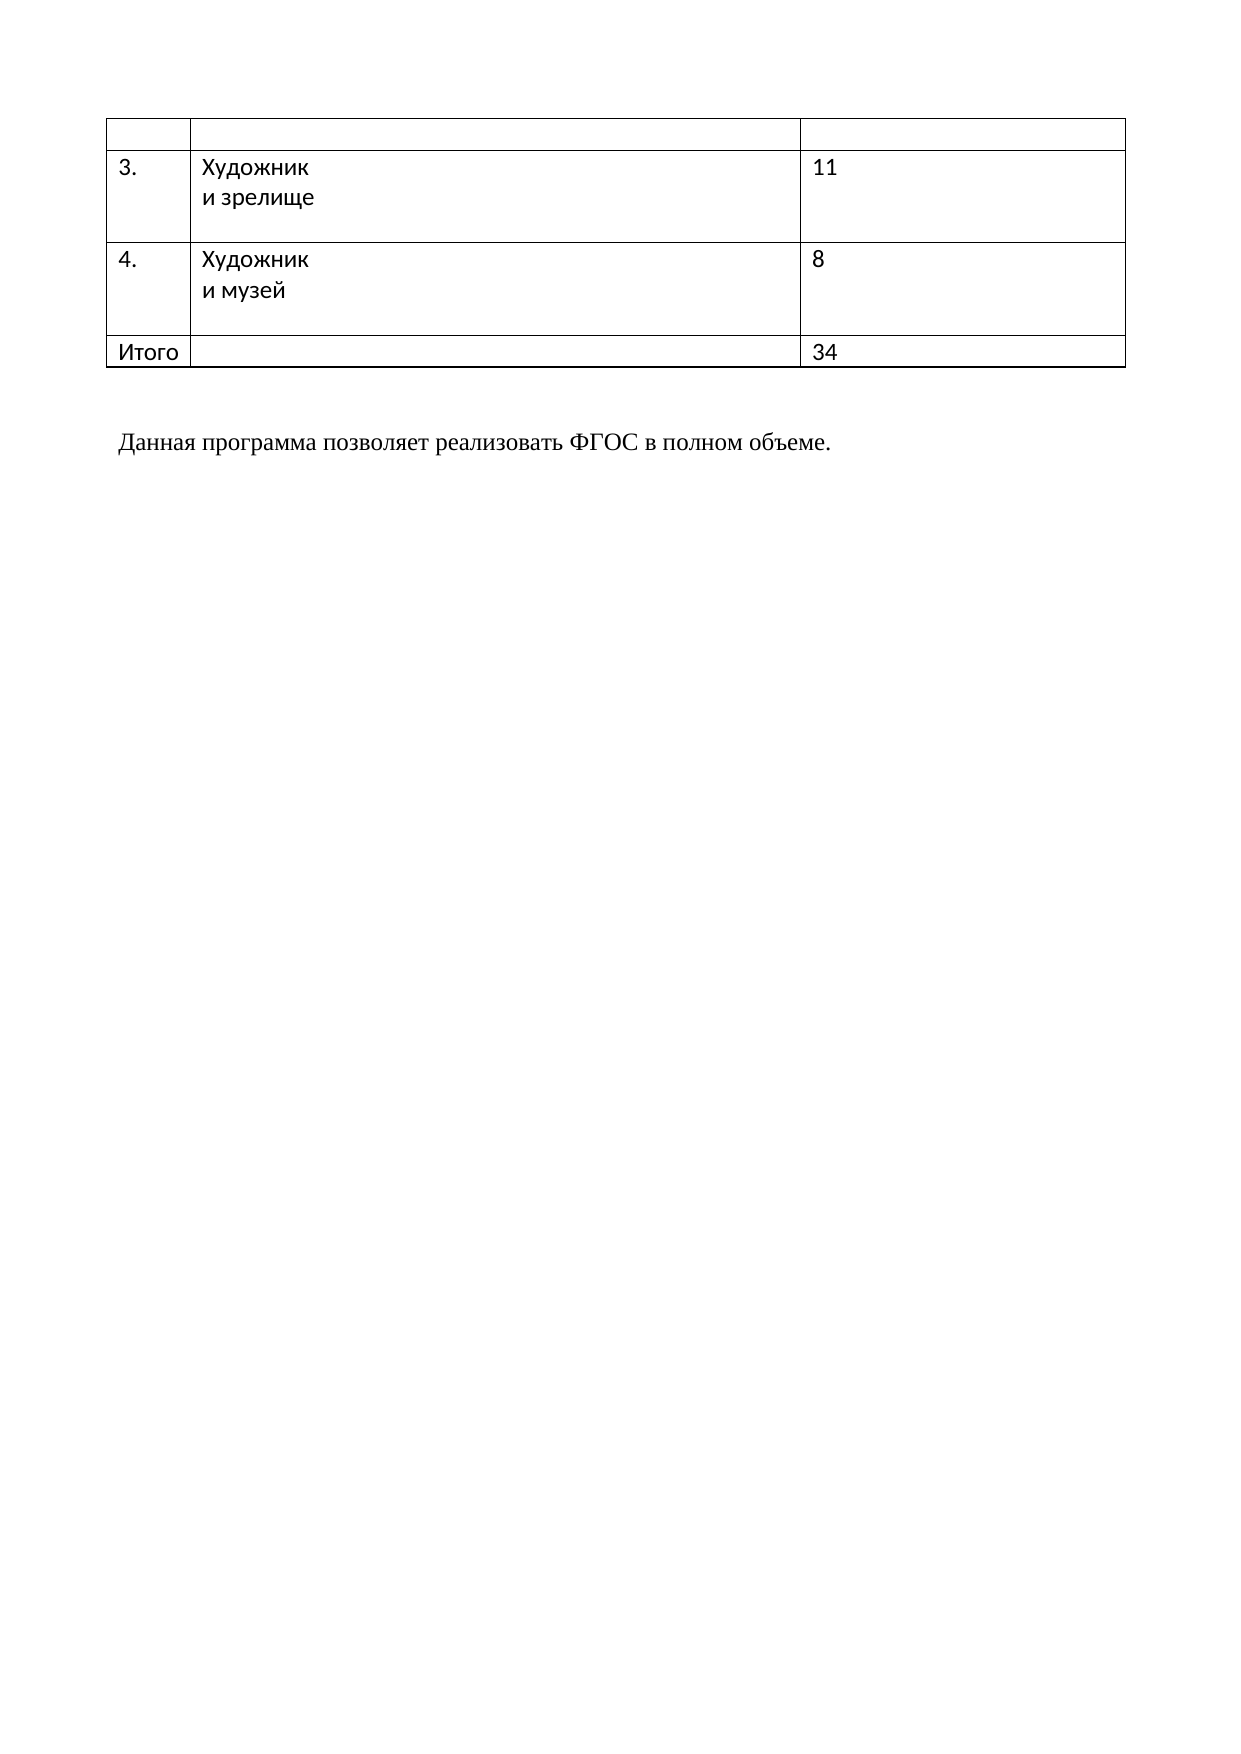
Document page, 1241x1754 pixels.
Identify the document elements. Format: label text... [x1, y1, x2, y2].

table_cell Художник и музей [191, 243, 800, 335]
table_cell 7 [801, 119, 1125, 150]
table_cell 8 [801, 243, 1125, 335]
table_cell 2. [107, 119, 190, 150]
table_cell Итого [107, 336, 190, 366]
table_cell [191, 119, 800, 150]
table_cell Художник и зрелище [191, 151, 800, 242]
table_cell 4. [107, 243, 190, 335]
table_cell [191, 336, 800, 366]
table_cell 11 [801, 151, 1125, 242]
text Данная программа позволяет реализовать ФГОС в полном объеме. [118, 427, 1152, 456]
table_cell 3. [107, 151, 190, 242]
table_cell 34 [801, 336, 1125, 366]
